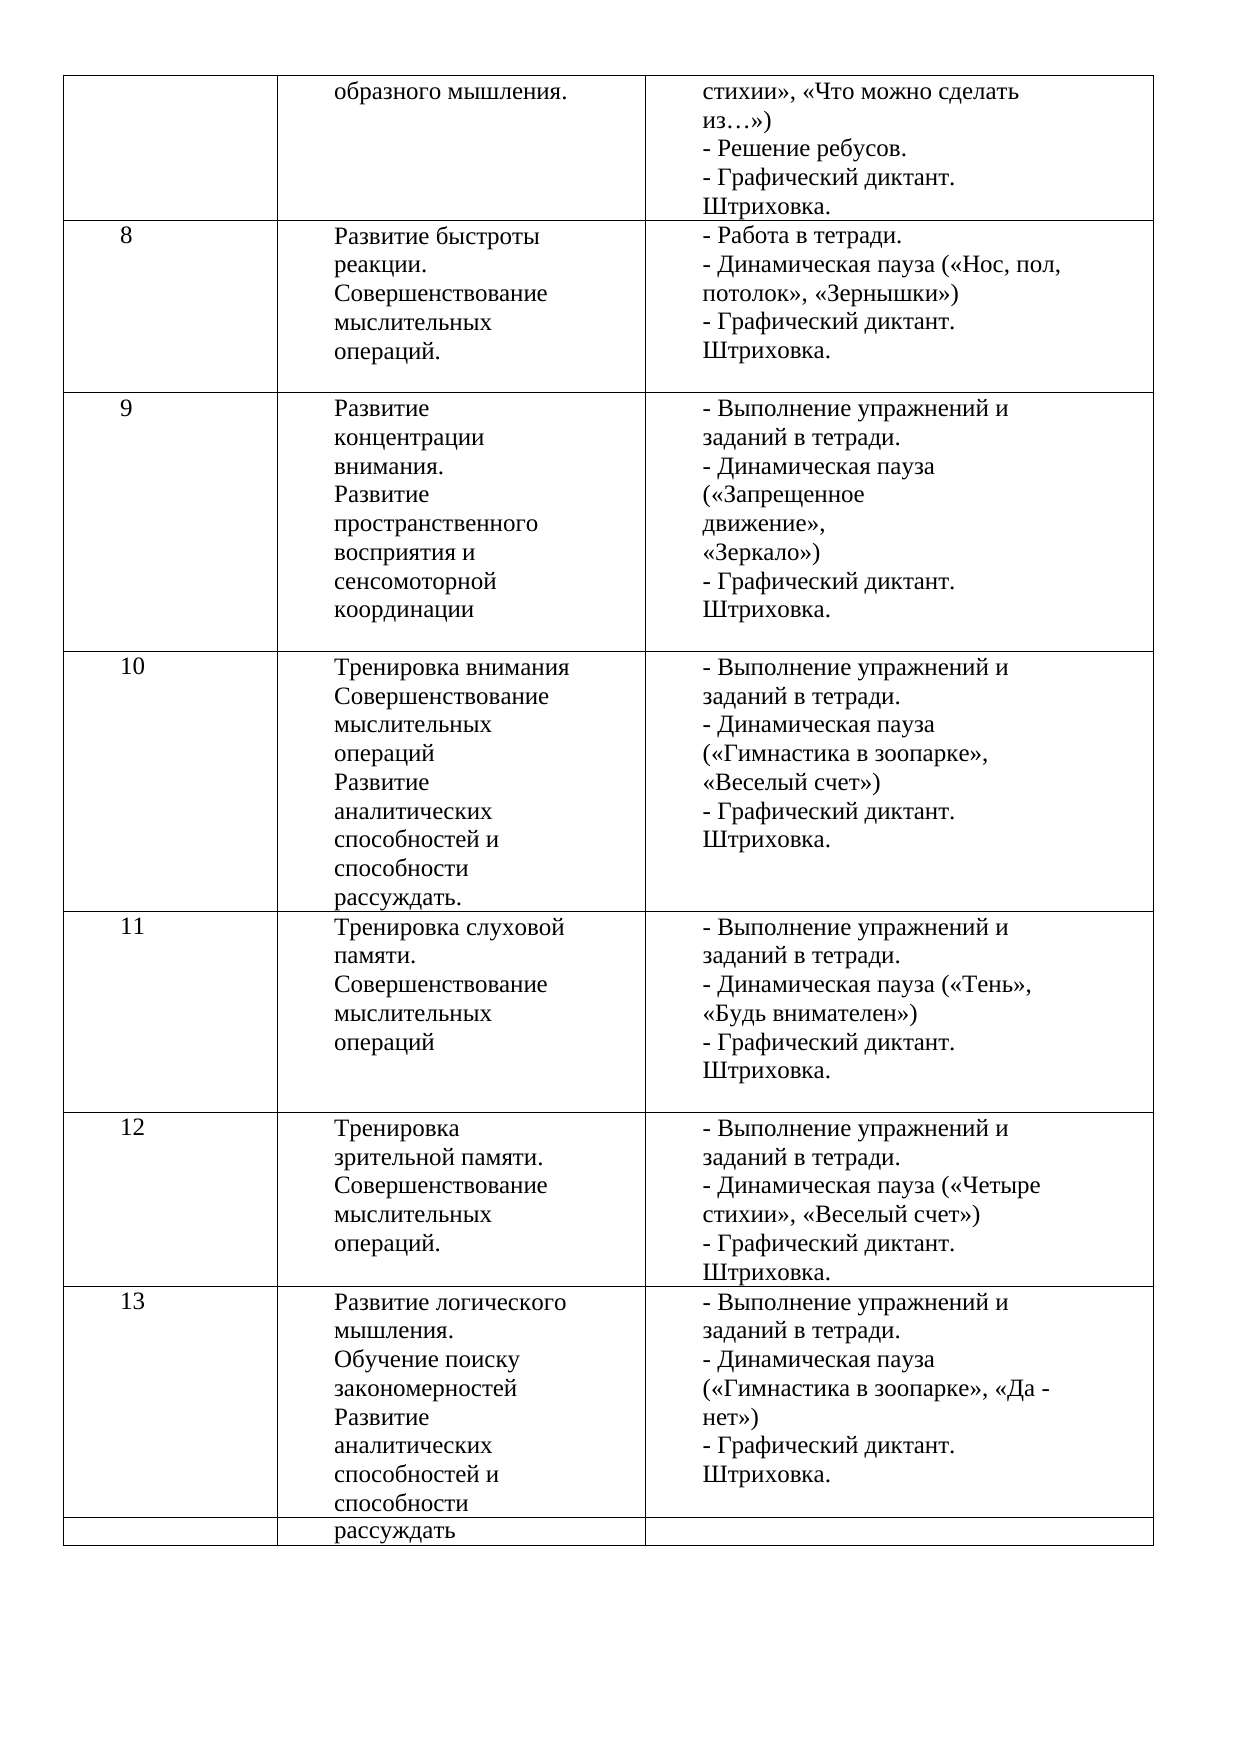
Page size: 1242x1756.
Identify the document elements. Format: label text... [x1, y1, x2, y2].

table_cell Развитие концентрации внимания. Развитие пространственного восприятия и сенсомоторной координации [278, 393, 645, 651]
table_cell Выполнение упражнений и заданий в тетради. Динамическая пауза («Запрещенное движение», «Зеркало») Графический диктант. Штриховка. [646, 393, 1153, 651]
table_cell рассуждать [278, 1518, 645, 1545]
table_cell [64, 1518, 277, 1545]
table_cell Развитие логического мышления. Обучение поиску закономерностей Развитие аналитических способностей и способности [278, 1287, 645, 1517]
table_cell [278, 76, 645, 220]
table_cell Выполнение упражнений и заданий в тетради. Динамическая пауза («Гимнастика в зоопарке», «Веселый счет») Графический диктант. Штриховка. [646, 652, 1153, 911]
table_cell 8 [64, 221, 277, 392]
table_cell Работа в тетради. Динамическая пауза («Нос, пол, потолок», «Зернышки») Графический диктант. Штриховка. [646, 221, 1153, 392]
table_cell 10 [64, 652, 277, 911]
table_cell Тренировка зрительной памяти. Совершенствование мыслительных операций. [278, 1113, 645, 1286]
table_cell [646, 76, 1153, 220]
table_cell 12 [64, 1113, 277, 1286]
table_cell Выполнение упражнений и заданий в тетради. Динамическая пауза («Тень», «Будь внимателен») Графический диктант. Штриховка. [646, 912, 1153, 1112]
table_cell 9 [64, 393, 277, 651]
table_cell 11 [64, 912, 277, 1112]
table_cell 7 [64, 76, 277, 220]
table_cell Тренировка внимания Совершенствование мыслительных операций Развитие аналитических способностей и способности рассуждать. [278, 652, 645, 911]
table_cell [646, 1518, 1153, 1545]
table_cell 13 [64, 1287, 277, 1517]
table_cell Выполнение упражнений и заданий в тетради. Динамическая пауза («Гимнастика в зоопарке», «Да - нет») Графический диктант. Штриховка. [646, 1287, 1153, 1517]
table_cell Тренировка слуховой памяти. Совершенствование мыслительных операций [278, 912, 645, 1112]
table_cell Выполнение упражнений и заданий в тетради. Динамическая пауза («Четыре стихии», «Веселый счет») Графический диктант. Штриховка. [646, 1113, 1153, 1286]
table_cell Развитие быстроты реакции. Совершенствование мыслительных операций. [278, 221, 645, 392]
